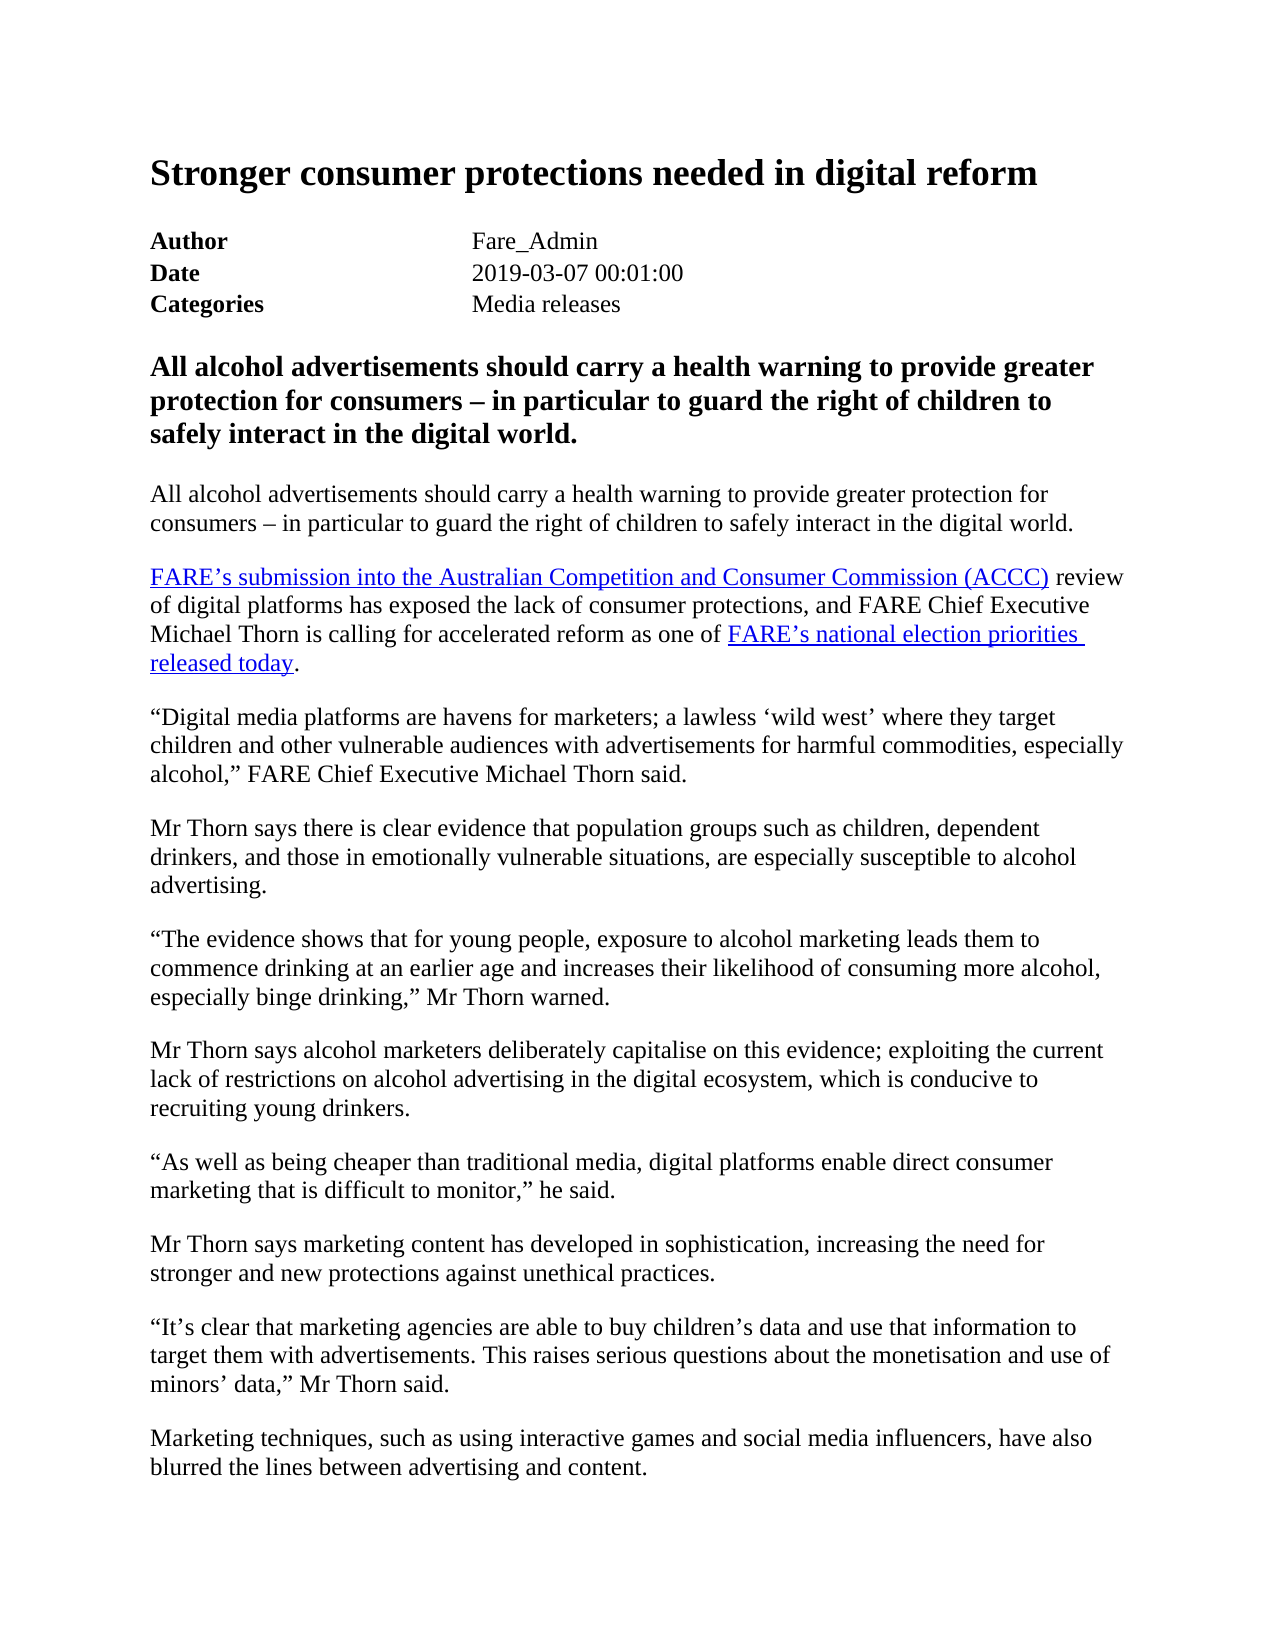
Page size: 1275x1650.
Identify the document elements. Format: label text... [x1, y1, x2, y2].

text Mr Thorn says marketing content has developed in sophistication, increasing the need for stronger and new protections against unethical practices. [150, 1229, 1125, 1287]
table_header Author [149, 224, 470, 256]
table_cell Date [149, 256, 470, 288]
subtitle All alcohol advertisements should carry a health warning to provide greater protection for consumers – in particular to guard the right of children to safely interact in the digital world. [150, 349, 1125, 450]
text Marketing techniques, such as using interactive games and social media influencers, have also blurred the lines between advertising and content. [150, 1423, 1125, 1480]
table_cell Categories [149, 288, 470, 320]
text “Digital media platforms are havens for marketers; a lawless ‘wild west’ where they target children and other vulnerable audiences with advertisements for harmful commodities, especially alcohol,” FARE Chief Executive Michael Thorn said. [150, 702, 1125, 788]
text “As well as being cheaper than traditional media, digital platforms enable direct consumer marketing that is difficult to monitor,” he said. [150, 1147, 1125, 1204]
subtitle Stronger consumer protections needed in digital reform [150, 150, 1125, 193]
text FARE’s submission into the Australian Competition and Consumer Commission (ACCC) review of digital platforms has exposed the lack of consumer protections, and FARE Chief Executive Michael Thorn is calling for accelerated reform as one of FARE’s national election priorities released today. [150, 562, 1125, 677]
text Mr Thorn says there is clear evidence that population groups such as children, dependent drinkers, and those in emotionally vulnerable situations, are especially susceptible to alcohol advertising. [150, 813, 1125, 899]
text “It’s clear that marketing agencies are able to buy children’s data and use that information to target them with advertisements. This raises serious questions about the monetisation and use of minors’ data,” Mr Thorn said. [150, 1312, 1125, 1398]
table_cell 2019-03-07 00:01:00 [470, 256, 1123, 288]
text “The evidence shows that for young people, exposure to alcohol marketing leads them to commence drinking at an earlier age and increases their likelihood of consuming more alcohol, especially binge drinking,” Mr Thorn warned. [150, 924, 1125, 1010]
text Mr Thorn says alcohol marketers deliberately capitalise on this evidence; exploiting the current lack of restrictions on alcohol advertising in the digital ecosystem, which is conducive to recruiting young drinkers. [150, 1035, 1125, 1122]
table_header Fare_Admin [470, 224, 1123, 256]
text All alcohol advertisements should carry a health warning to provide greater protection for consumers – in particular to guard the right of children to safely interact in the digital world. [150, 479, 1125, 537]
table_cell Media releases [470, 288, 1123, 320]
